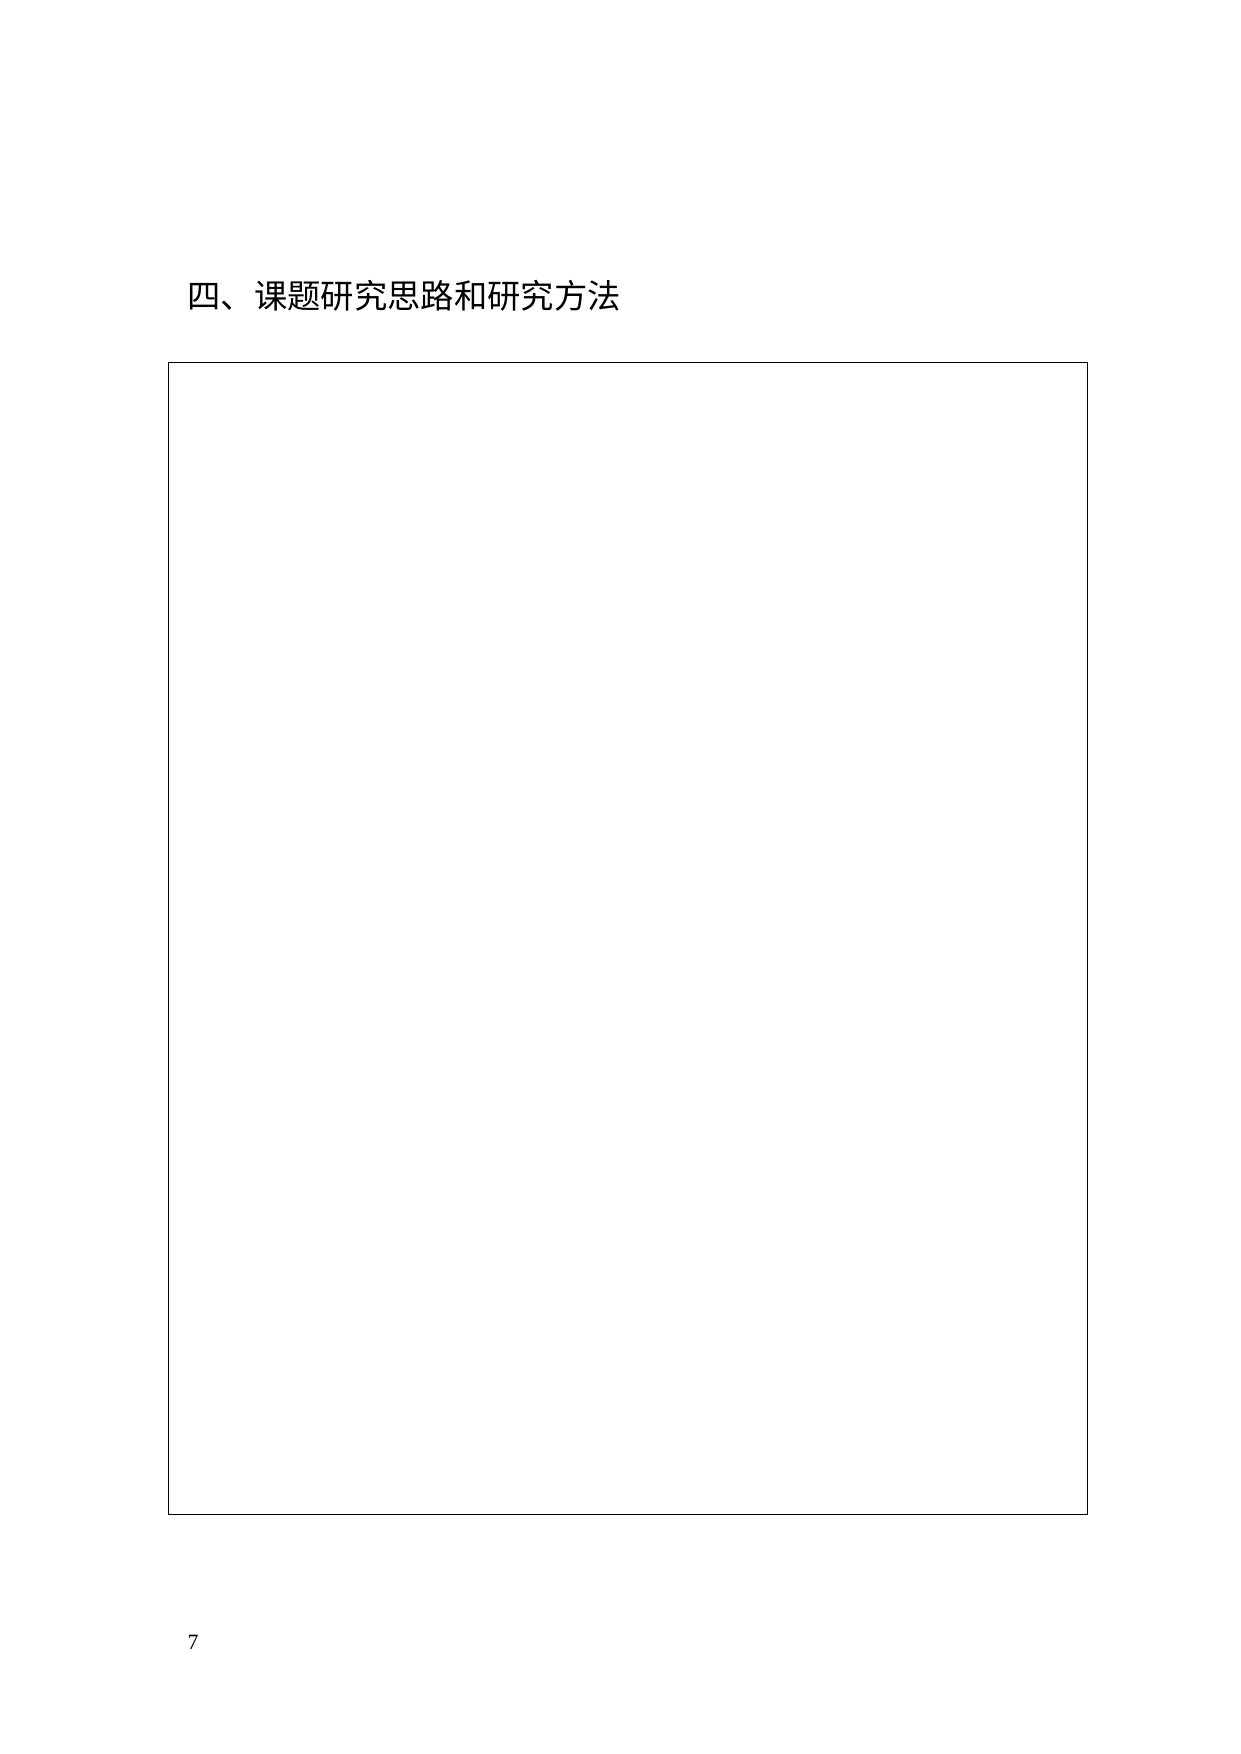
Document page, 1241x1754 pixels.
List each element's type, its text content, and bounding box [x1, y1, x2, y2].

table_header [169, 363, 1087, 1513]
text 四、课题研究思路和研究方法 [187, 261, 1053, 326]
